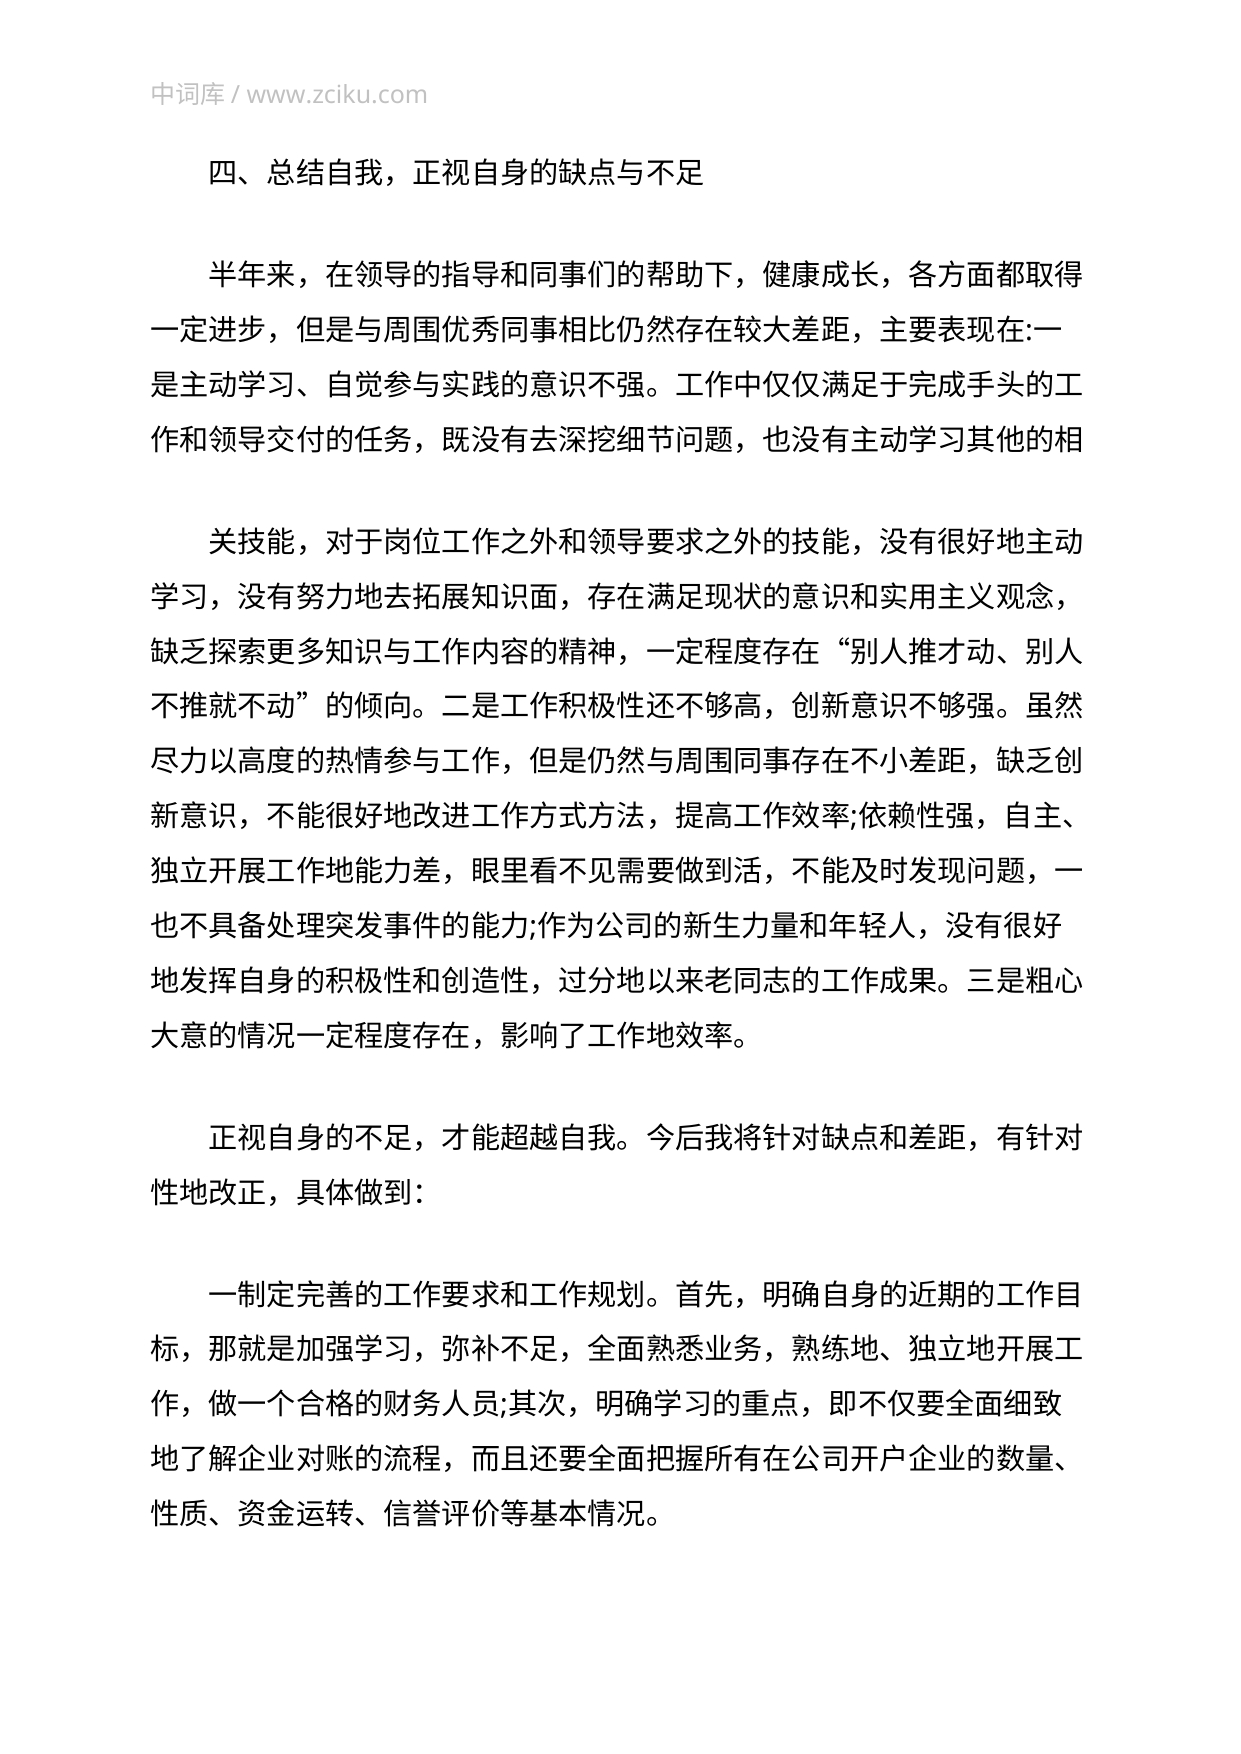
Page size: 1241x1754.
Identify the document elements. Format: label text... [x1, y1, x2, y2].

text 半年来，在领导的指导和同事们的帮助下，健康成长，各方面都取得一定进步，但是与周围优秀同事相比仍然存在较大差距，主要表现在:一是主动学习、自觉参与实践的意识不强。工作中仅仅满足于完成手头的工作和领导交付的任务，既没有去深挖细节问题，也没有主动学习其他的相 [150, 252, 1090, 459]
text 正视自身的不足，才能超越自我。今后我将针对缺点和差距，有针对性地改正，具体做到： [150, 1114, 1090, 1212]
text 一制定完善的工作要求和工作规划。首先，明确自身的近期的工作目标，那就是加强学习，弥补不足，全面熟悉业务，熟练地、独立地开展工作，做一个合格的财务人员;其次，明确学习的重点，即不仅要全面细致地了解企业对账的流程，而且还要全面把握所有在公司开户企业的数量、性质、资金运转、信誉评价等基本情况。 [150, 1271, 1090, 1533]
text 关技能，对于岗位工作之外和领导要求之外的技能，没有很好地主动学习，没有努力地去拓展知识面，存在满足现状的意识和实用主义观念，缺乏探索更多知识与工作内容的精神，一定程度存在“别人推才动、别人不推就不动”的倾向。二是工作积极性还不够高，创新意识不够强。虽然尽力以高度的热情参与工作，但是仍然与周围同事存在不小差距，缺乏创新意识，不能很好地改进工作方式方法，提高工作效率;依赖性强，自主、独立开展工作地能力差，眼里看不见需要做到活，不能及时发现问题，一也不具备处理突发事件的能力;作为公司的新生力量和年轻人，没有很好地发挥自身的积极性和创造性，过分地以来老同志的工作成果。三是粗心大意的情况一定程度存在，影响了工作地效率。 [150, 518, 1090, 1055]
text 四、总结自我，正视自身的缺点与不足 [150, 150, 1090, 192]
